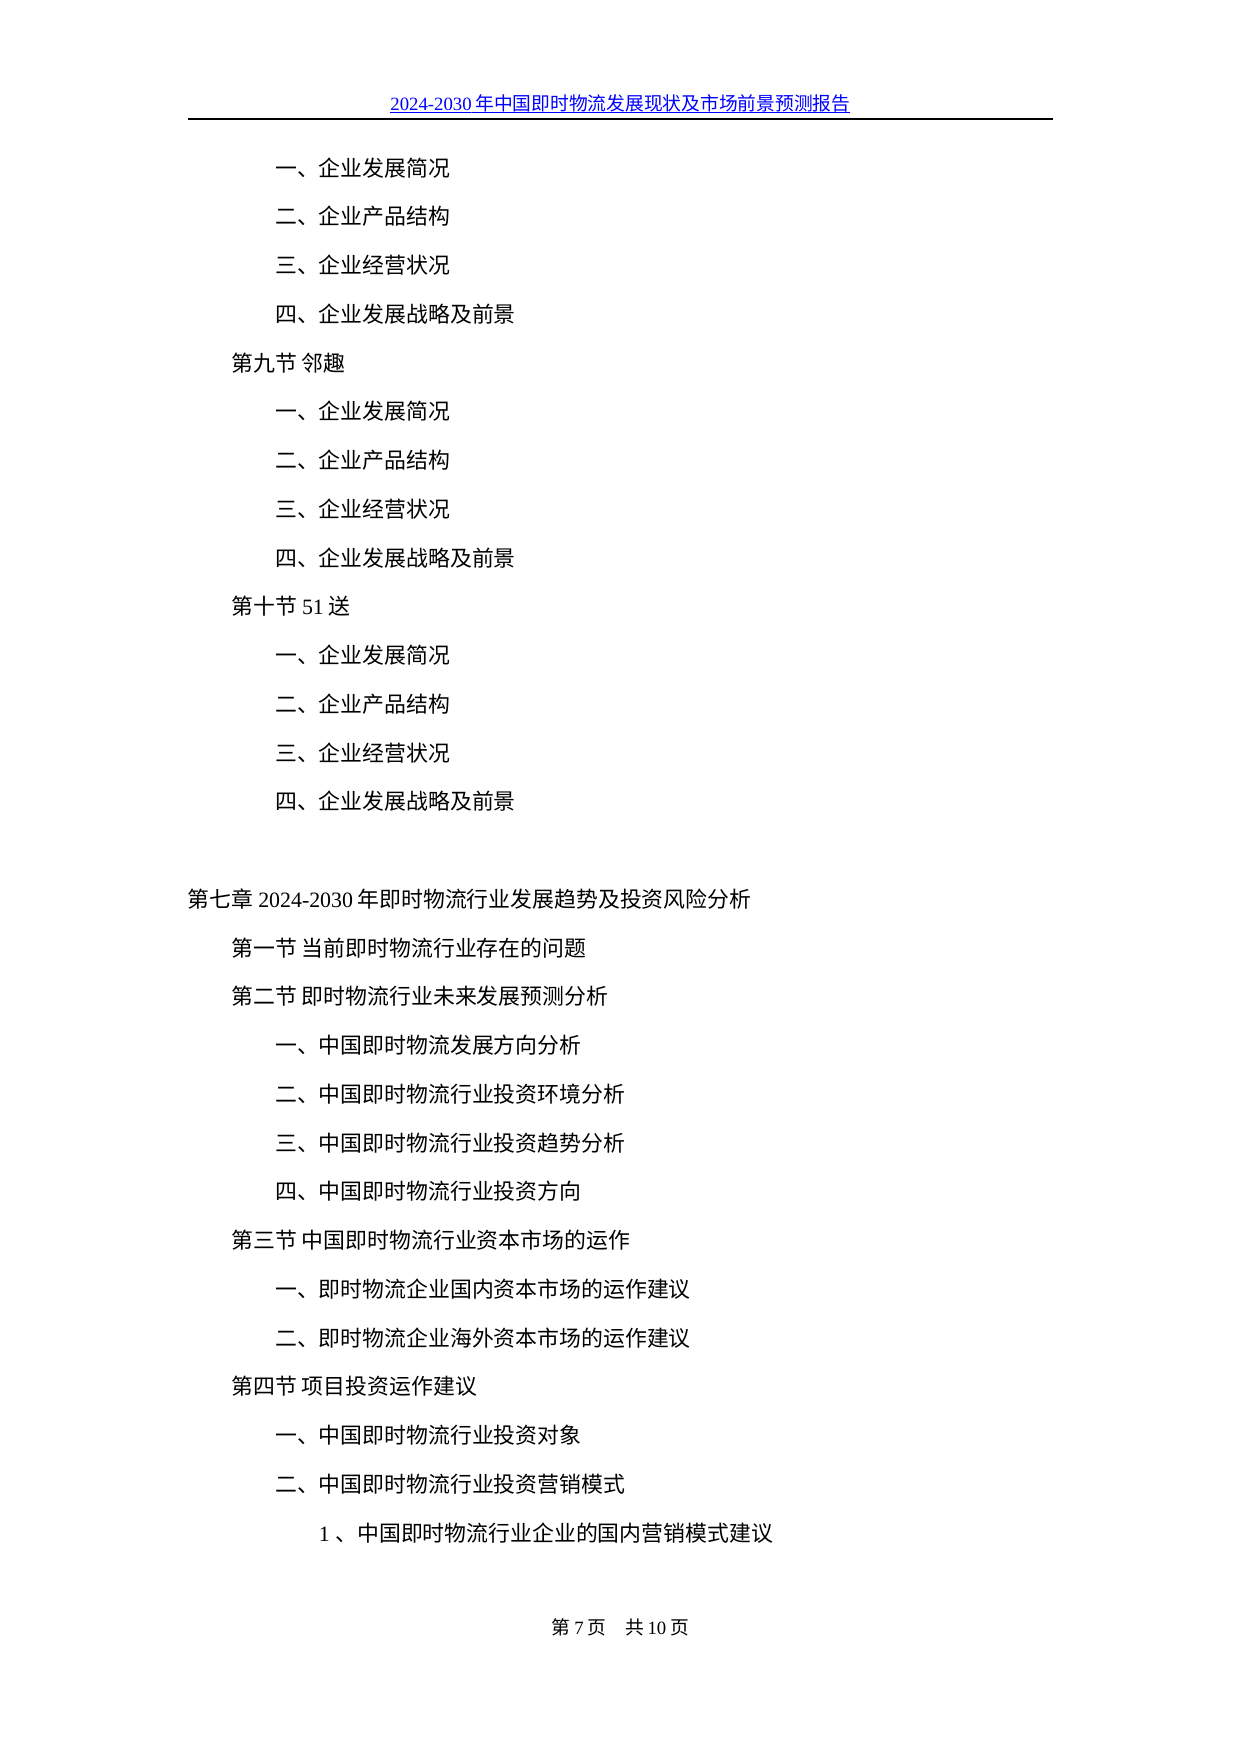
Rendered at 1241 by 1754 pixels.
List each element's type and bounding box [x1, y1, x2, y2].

text [187, 150, 1053, 1548]
